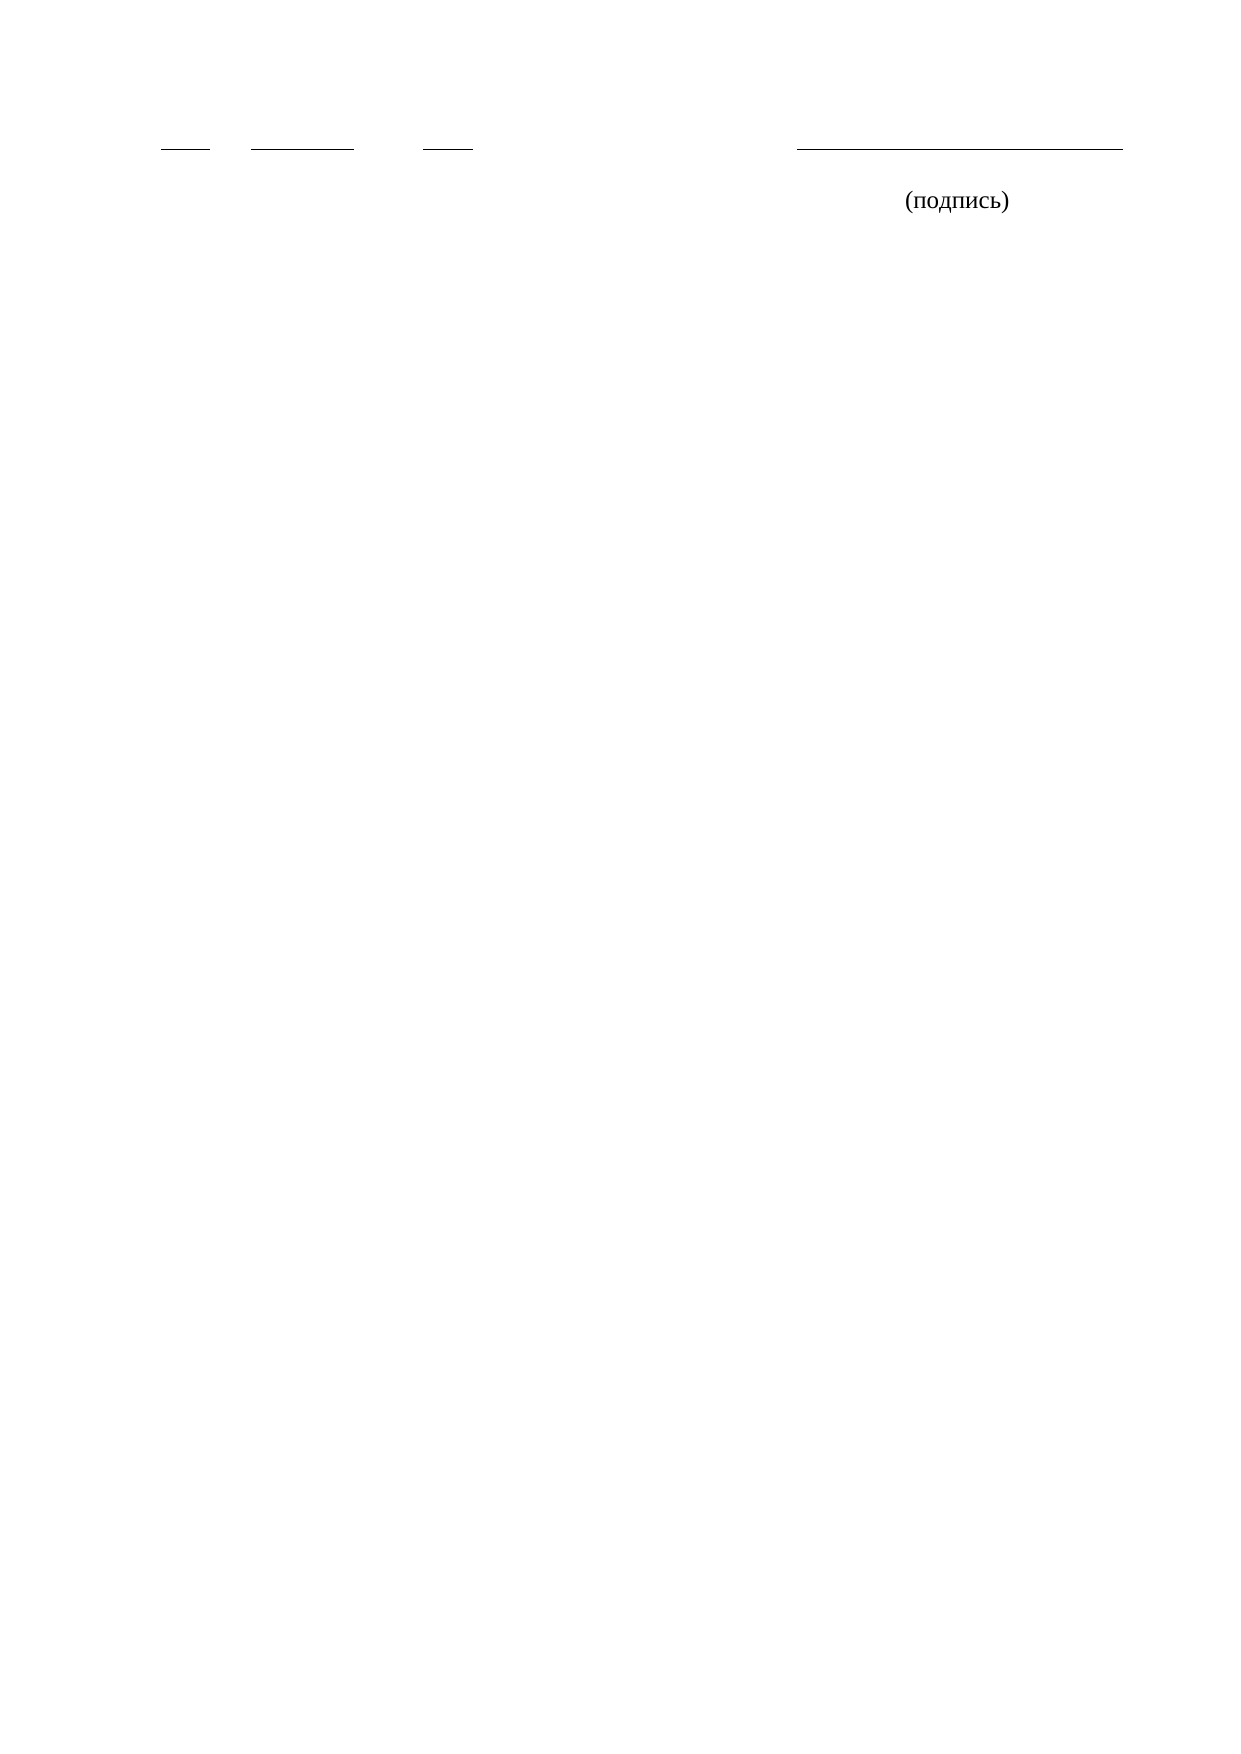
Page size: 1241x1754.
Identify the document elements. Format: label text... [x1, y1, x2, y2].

text (подпись) [118, 185, 1167, 214]
